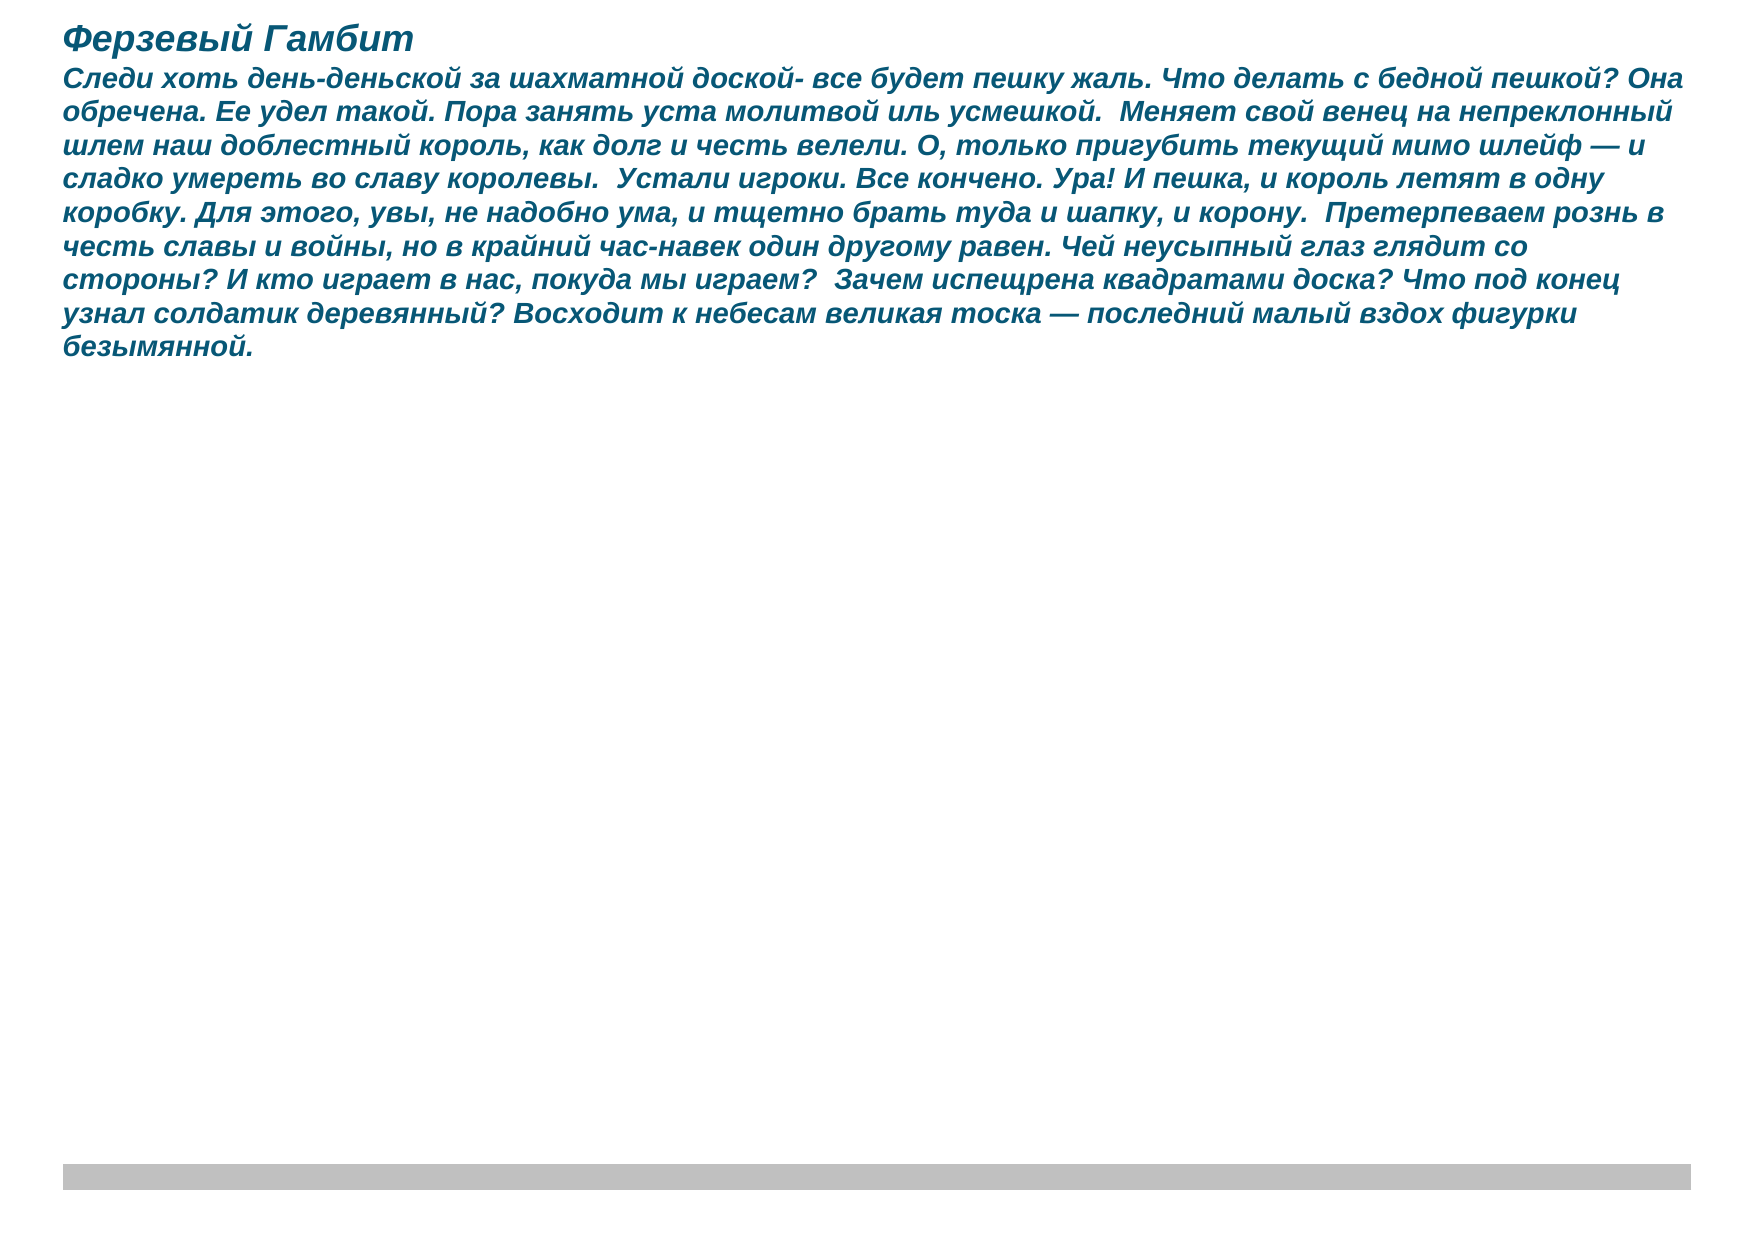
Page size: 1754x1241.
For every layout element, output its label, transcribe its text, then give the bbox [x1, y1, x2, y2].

subtitle Ферзевый Гамбит [62, 17, 1691, 60]
text Следи хоть день-деньской за шахматной доской- [62, 61, 1691, 363]
